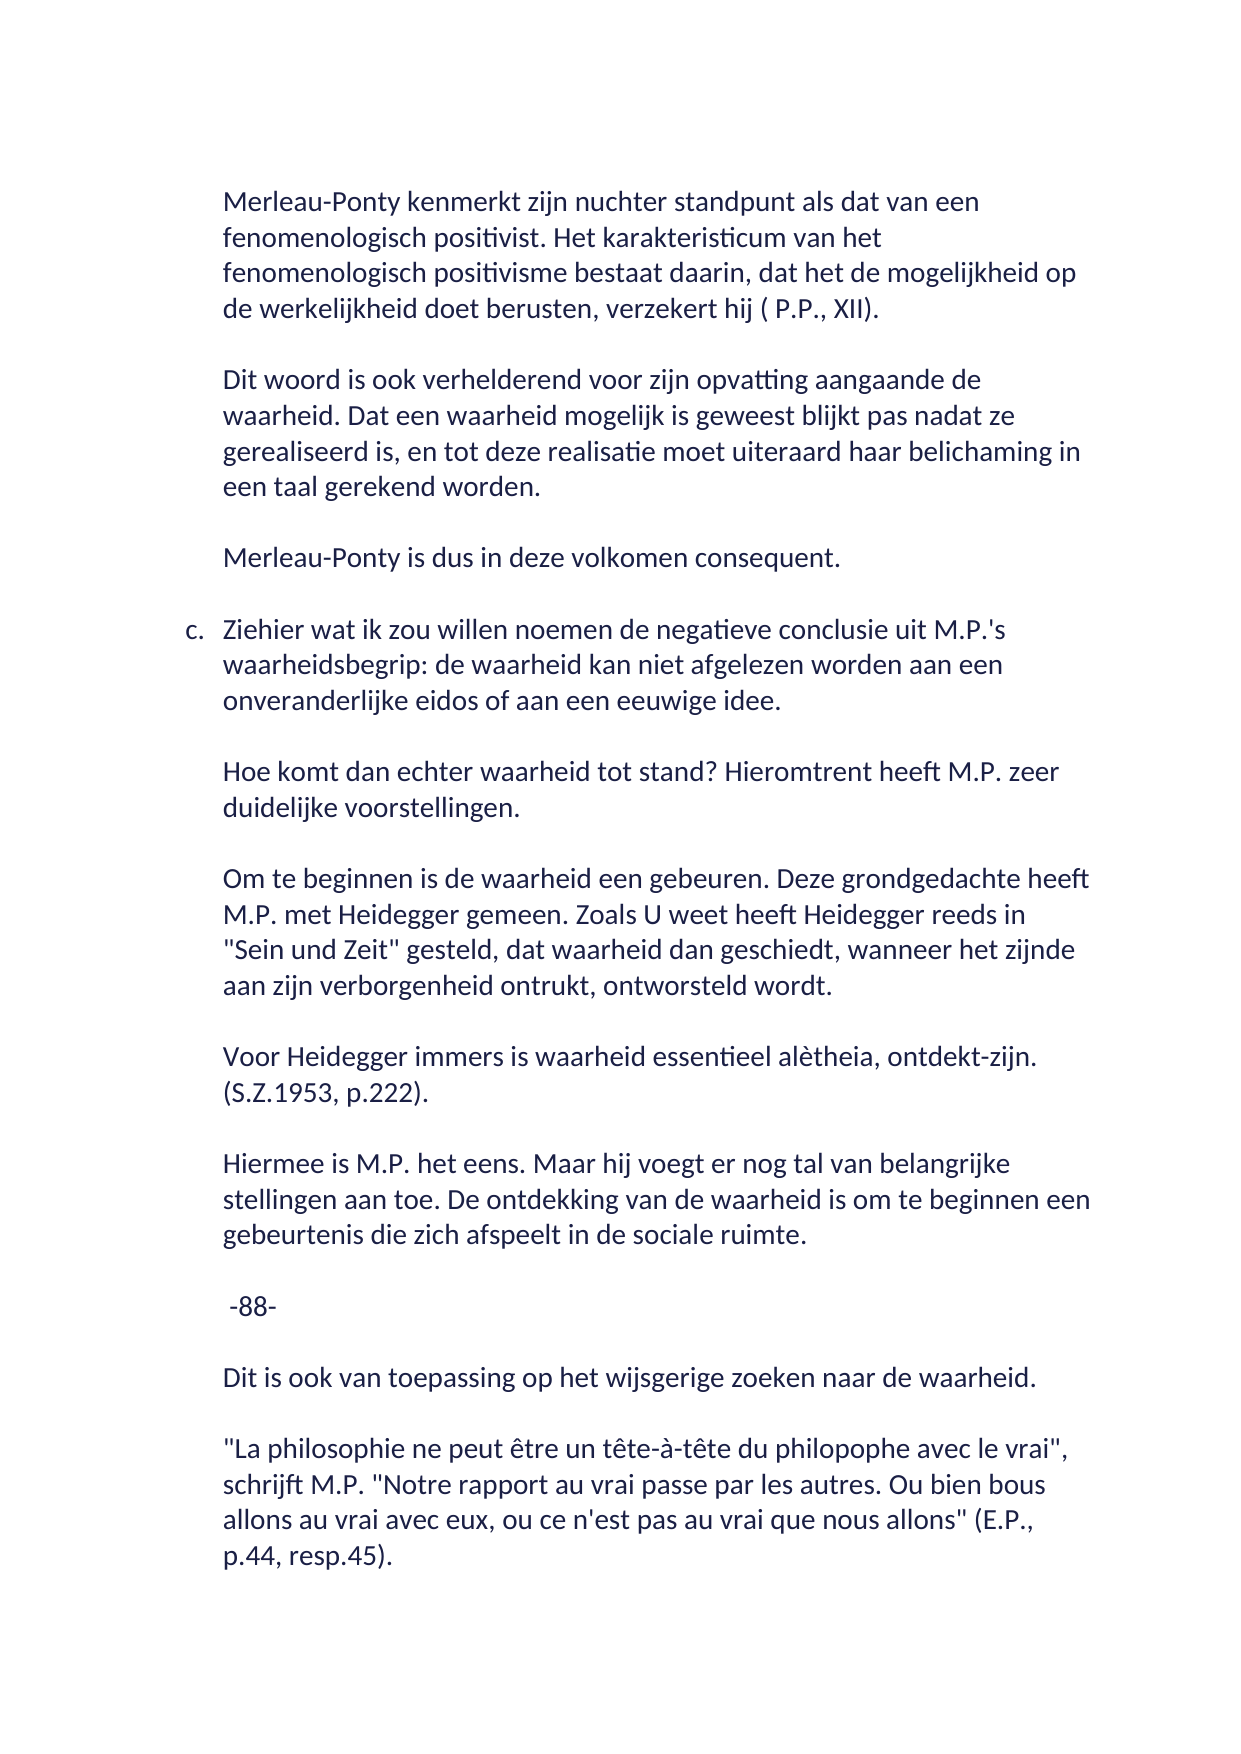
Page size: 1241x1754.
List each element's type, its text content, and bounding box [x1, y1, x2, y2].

list Merleau-Ponty is dus in deze volkomen consequent. [223, 539, 1093, 575]
list -88- [223, 1288, 1093, 1323]
list Ziehier wat ik zou willen noemen de negatieve conclusie uit M.P.'s waarheidsbegrip: de waarheid kan niet afgelezen worden aan een onveranderlijke eidos of aan een eeuwige idee. [185, 611, 1093, 718]
list "La philosophie ne peut être un tête-à-tête du philopophe avec le vrai", schrijft M.P. "Notre rapport au vrai passe par les autres. Ou bien bous allons au vrai avec eux, ou ce n'est pas au vrai que nous allons" (E.P., p.44, resp.45). [223, 1430, 1093, 1573]
list Dit is ook van toepassing op het wijsgerige zoeken naar de waarheid. [223, 1359, 1093, 1394]
list Dit woord is ook verhelderend voor zijn opvatting aangaande de waarheid. Dat een waarheid mogelijk is geweest blijkt pas nadat ze gerealiseerd is, en tot deze realisatie moet uiteraard haar belichaming in een taal gerekend worden. [223, 361, 1093, 504]
list Hiermee is M.P. het eens. Maar hij voegt er nog tal van belangrijke stellingen aan toe. De ontdekking van de waarheid is om te beginnen een gebeurtenis die zich afspeelt in de sociale ruimte. [223, 1145, 1093, 1252]
list Merleau-Ponty kenmerkt zijn nuchter standpunt als dat van een fenomenologisch positivist. Het karakteristicum van het fenomenologisch positivisme bestaat daarin, dat het de mogelijkheid op de werkelijkheid doet berusten, verzekert hij ( P.P., XII). [223, 183, 1093, 326]
list Hoe komt dan echter waarheid tot stand? Hieromtrent heeft M.P. zeer duidelijke voorstellingen. [223, 753, 1093, 824]
list Voor Heidegger immers is waarheid essentieel alètheia, ontdekt-zijn. (S.Z.1953, p.222). [223, 1038, 1093, 1109]
list Om te beginnen is de waarheid een gebeuren. Deze grondgedachte heeft M.P. met Heidegger gemeen. Zoals U weet heeft Heidegger reeds in "Sein und Zeit" gesteld, dat waarheid dan geschiedt, wanneer het zijnde aan zijn verborgenheid ontrukt, ontworsteld wordt. [223, 860, 1093, 1003]
